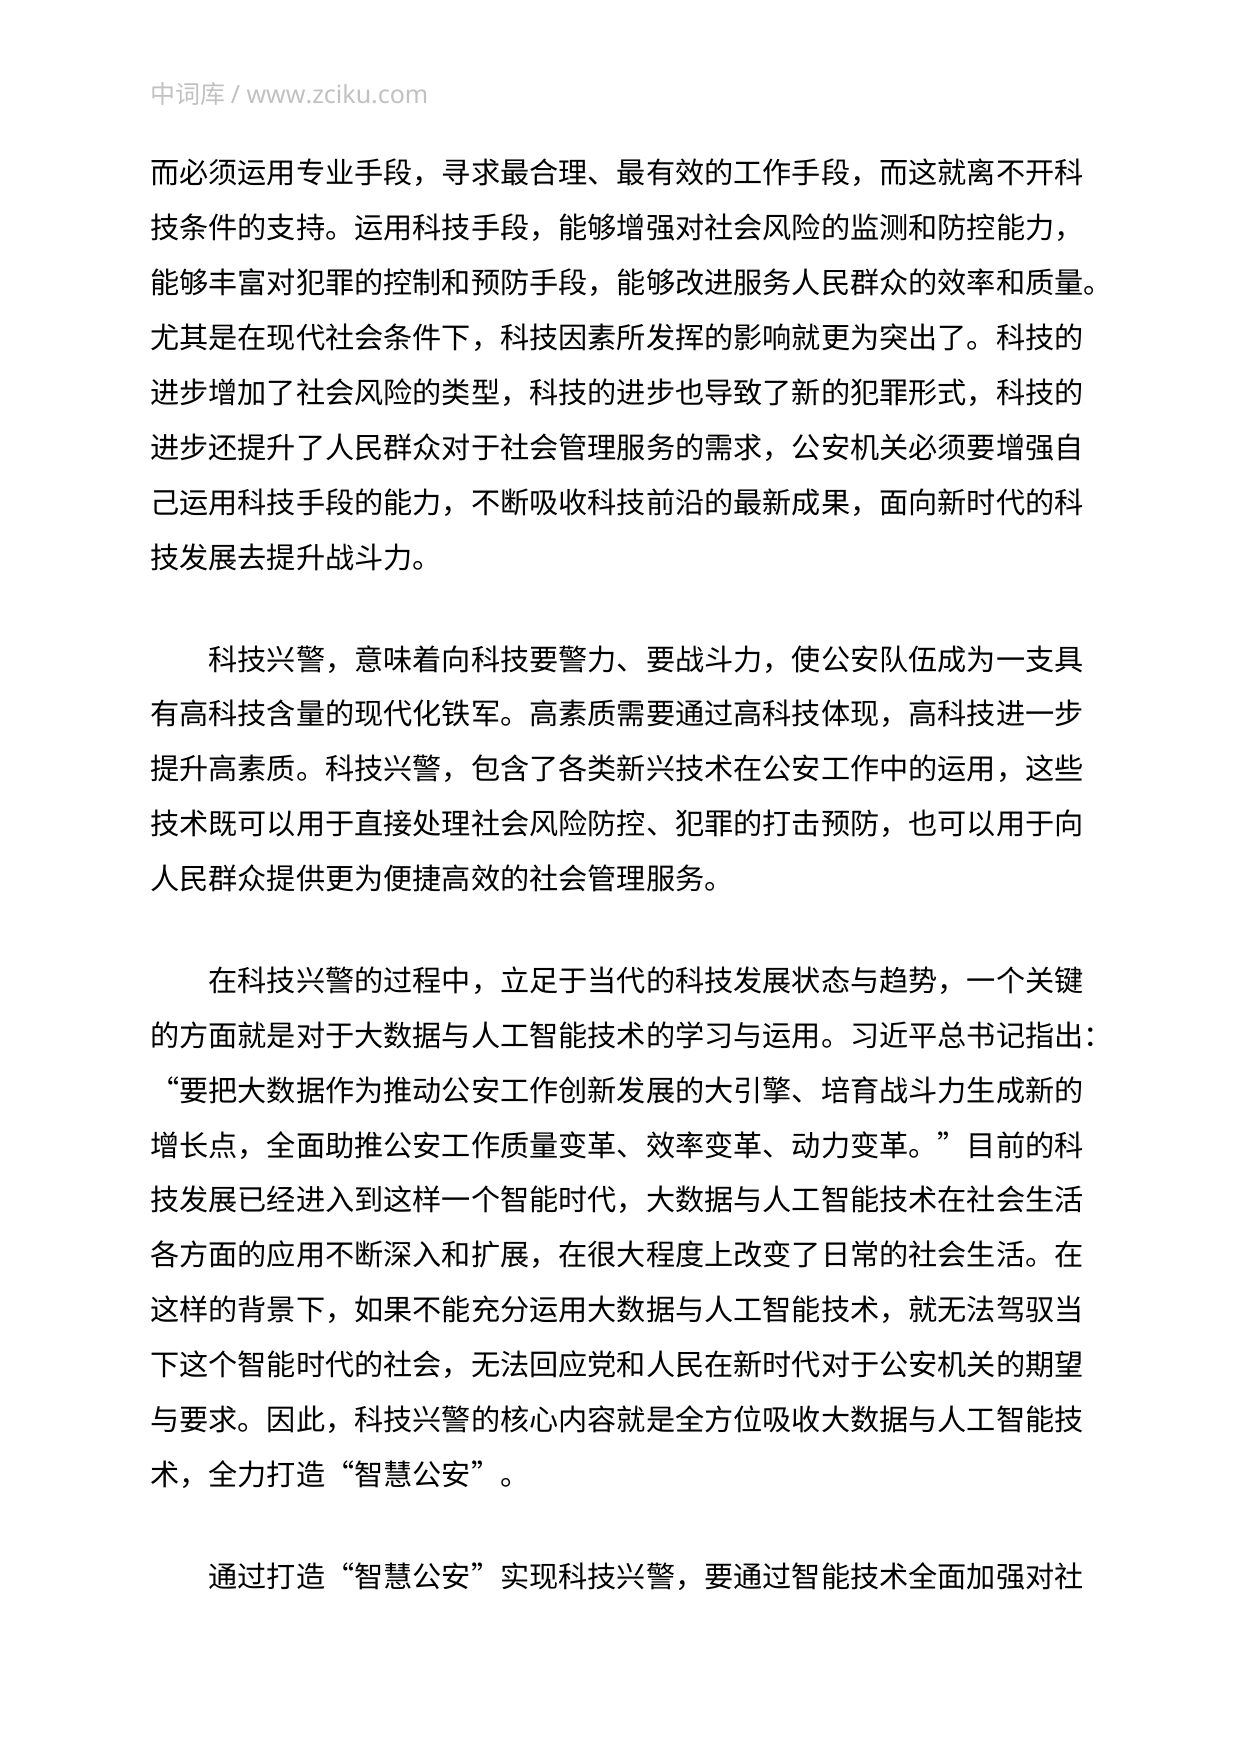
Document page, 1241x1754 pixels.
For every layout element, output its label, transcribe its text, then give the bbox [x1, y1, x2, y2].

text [150, 1553, 1090, 1596]
text 在科技兴警的过程中，立足于当代的科技发展状态与趋势，一个关键的方面就是对于大数据与人工智能技术的学习与运用。习近平总书记指出：“要把大数据作为推动公安工作创新发展的大引擎、培育战斗力生成新的增长点，全面助推公安工作质量变革、效率变革、动力变革。”目前的科技发展已经进入到这样一个智能时代，大数据与人工智能技术在社会生活各方面的应用不断深入和扩展，在很大程度上改变了日常的社会生活。在这样的背景下，如果不能充分运用大数据与人工智能技术，就无法驾驭当下这个智能时代的社会，无法回应党和人民在新时代对于公安机关的期望与要求。因此，科技兴警的核心内容就是全方位吸收大数据与人工智能技术，全力打造“智慧公安”。 [150, 957, 1090, 1494]
text 科技兴警，意味着向科技要警力、要战斗力，使公安队伍成为一支具有高科技含量的现代化铁军。高素质需要通过高科技体现，高科技进一步提升高素质。科技兴警，包含了各类新兴技术在公安工作中的运用，这些技术既可以用于直接处理社会风险防控、犯罪的打击预防，也可以用于向人民群众提供更为便捷高效的社会管理服务。 [150, 636, 1090, 898]
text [150, 150, 1090, 577]
